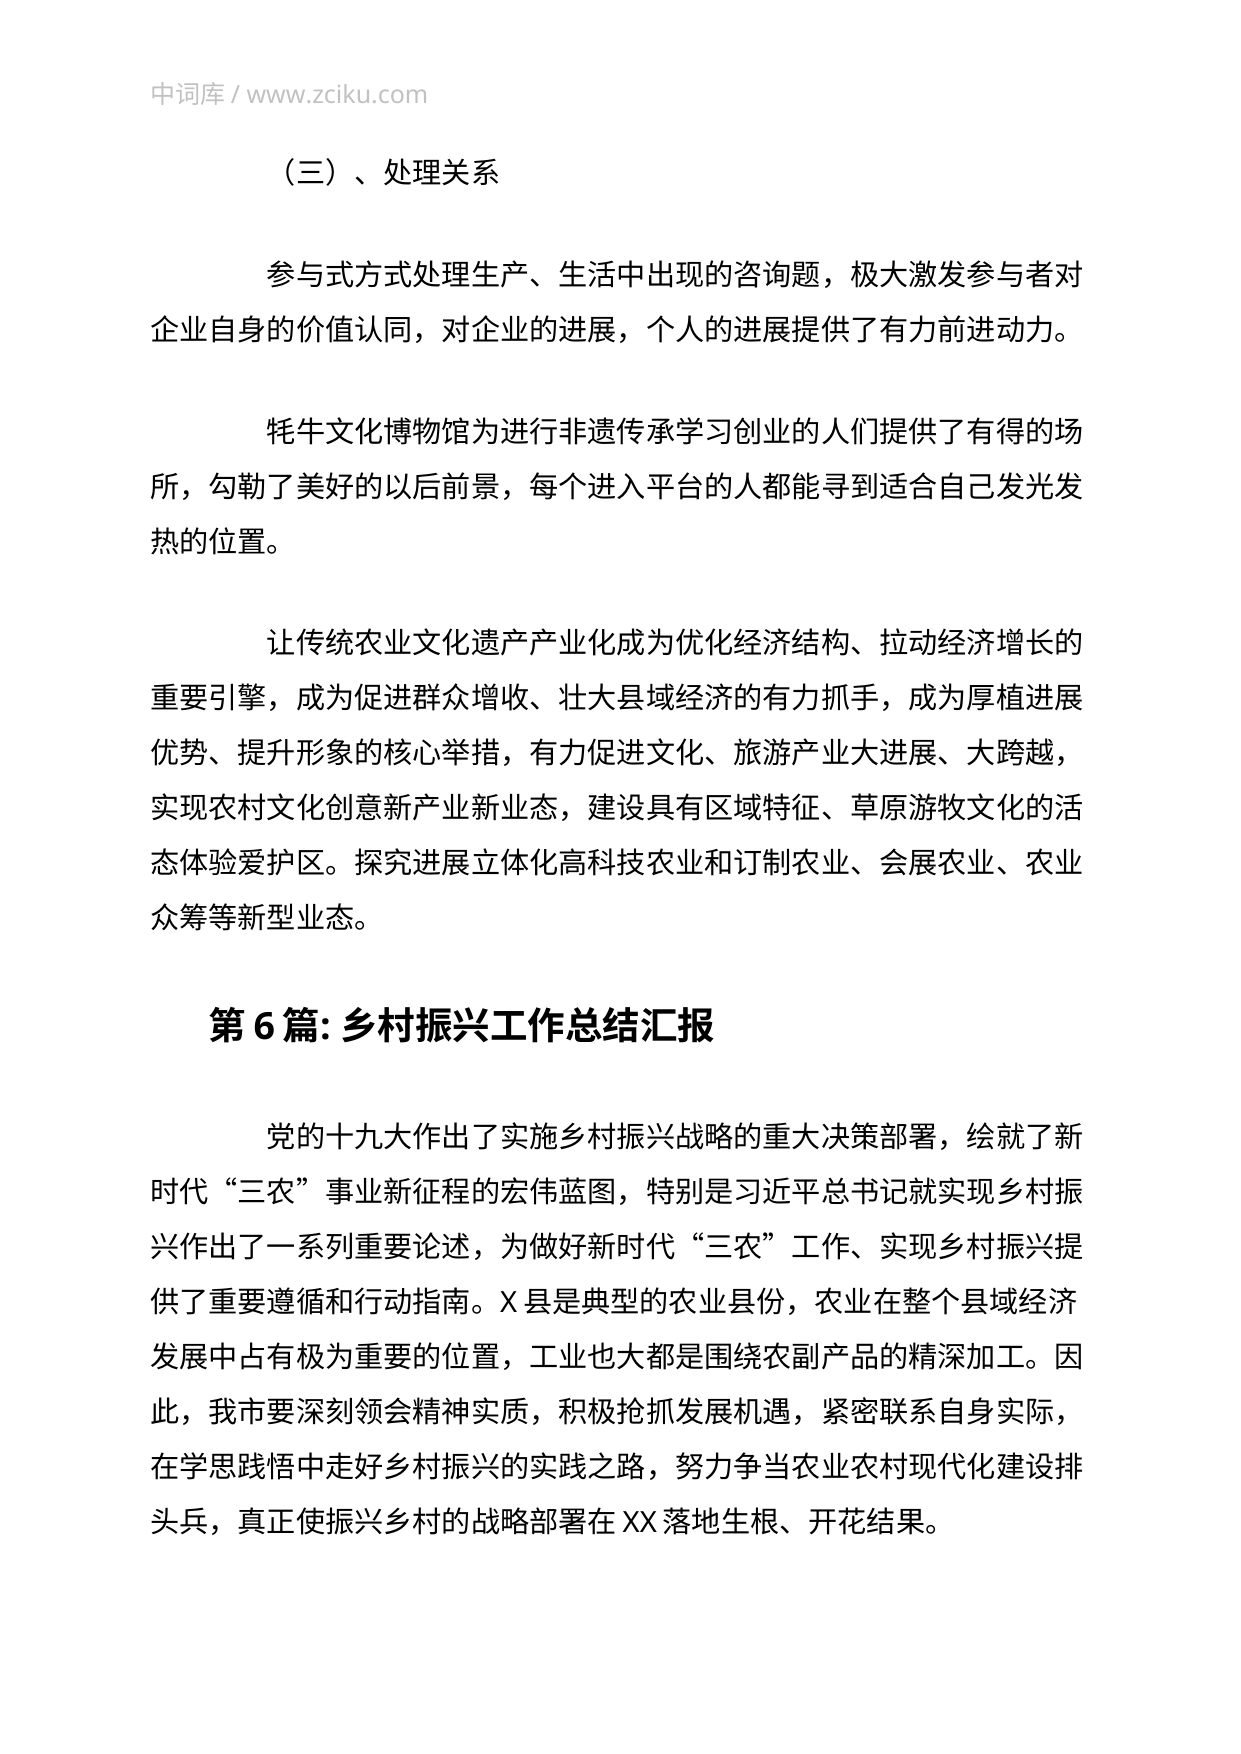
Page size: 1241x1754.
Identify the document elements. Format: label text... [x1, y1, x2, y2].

text 第6篇: 乡村振兴工作总结汇报 [150, 996, 1090, 1051]
text 党的十九大作出了实施乡村振兴战略的重大决策部署，绘就了新时代“三农”事业新征程的宏伟蓝图，特别是习近平总书记就实现乡村振兴作出了一系列重要论述，为做好新时代“三农”工作、实现乡村振兴提供了重要遵循和行动指南。X县是典型的农业县份，农业在整个县域经济发展中占有极为重要的位置，工业也大都是围绕农副产品的精深加工。因此，我市要深刻领会精神实质，积极抢抓发展机遇，紧密联系自身实际，在学思践悟中走好乡村振兴的实践之路，努力争当农业农村现代化建设排头兵，真正使振兴乡村的战略部署在XX落地生根、开花结果。 [150, 1114, 1090, 1541]
text （三）、处理关系 [150, 150, 1090, 192]
text 参与式方式处理生产、生活中出现的咨询题，极大激发参与者对企业自身的价值认同，对企业的进展，个人的进展提供了有力前进动力。 [150, 252, 1090, 349]
text 让传统农业文化遗产产业化成为优化经济结构、拉动经济增长的重要引擎，成为促进群众增收、壮大县域经济的有力抓手，成为厚植进展优势、提升形象的核心举措，有力促进文化、旅游产业大进展、大跨越，实现农村文化创意新产业新业态，建设具有区域特征、草原游牧文化的活态体验爱护区。探究进展立体化高科技农业和订制农业、会展农业、农业众筹等新型业态。 [150, 620, 1090, 937]
text 牦牛文化博物馆为进行非遗传承学习创业的人们提供了有得的场所，勾勒了美好的以后前景，每个进入平台的人都能寻到适合自己发光发热的位置。 [150, 408, 1090, 561]
